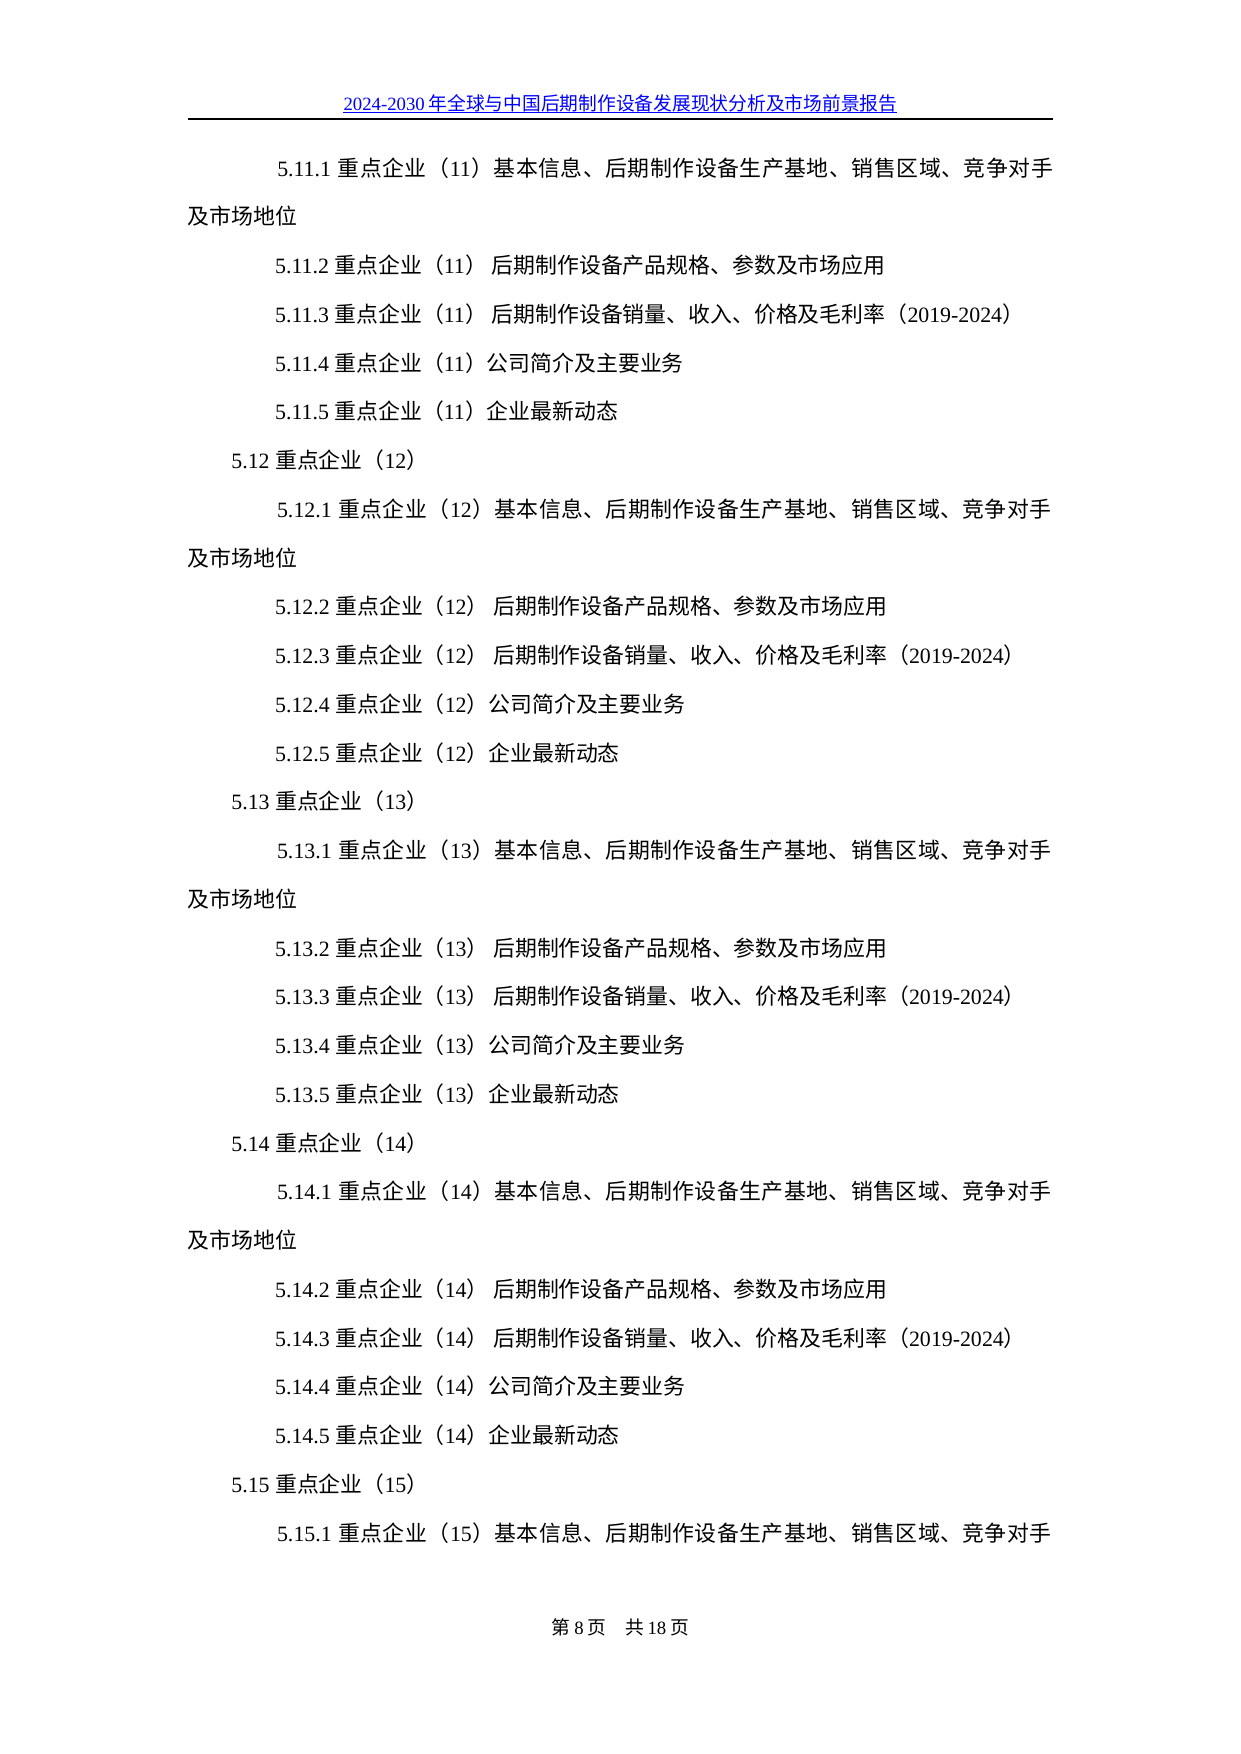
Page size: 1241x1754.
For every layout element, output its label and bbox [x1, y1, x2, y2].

text [187, 150, 1053, 1548]
